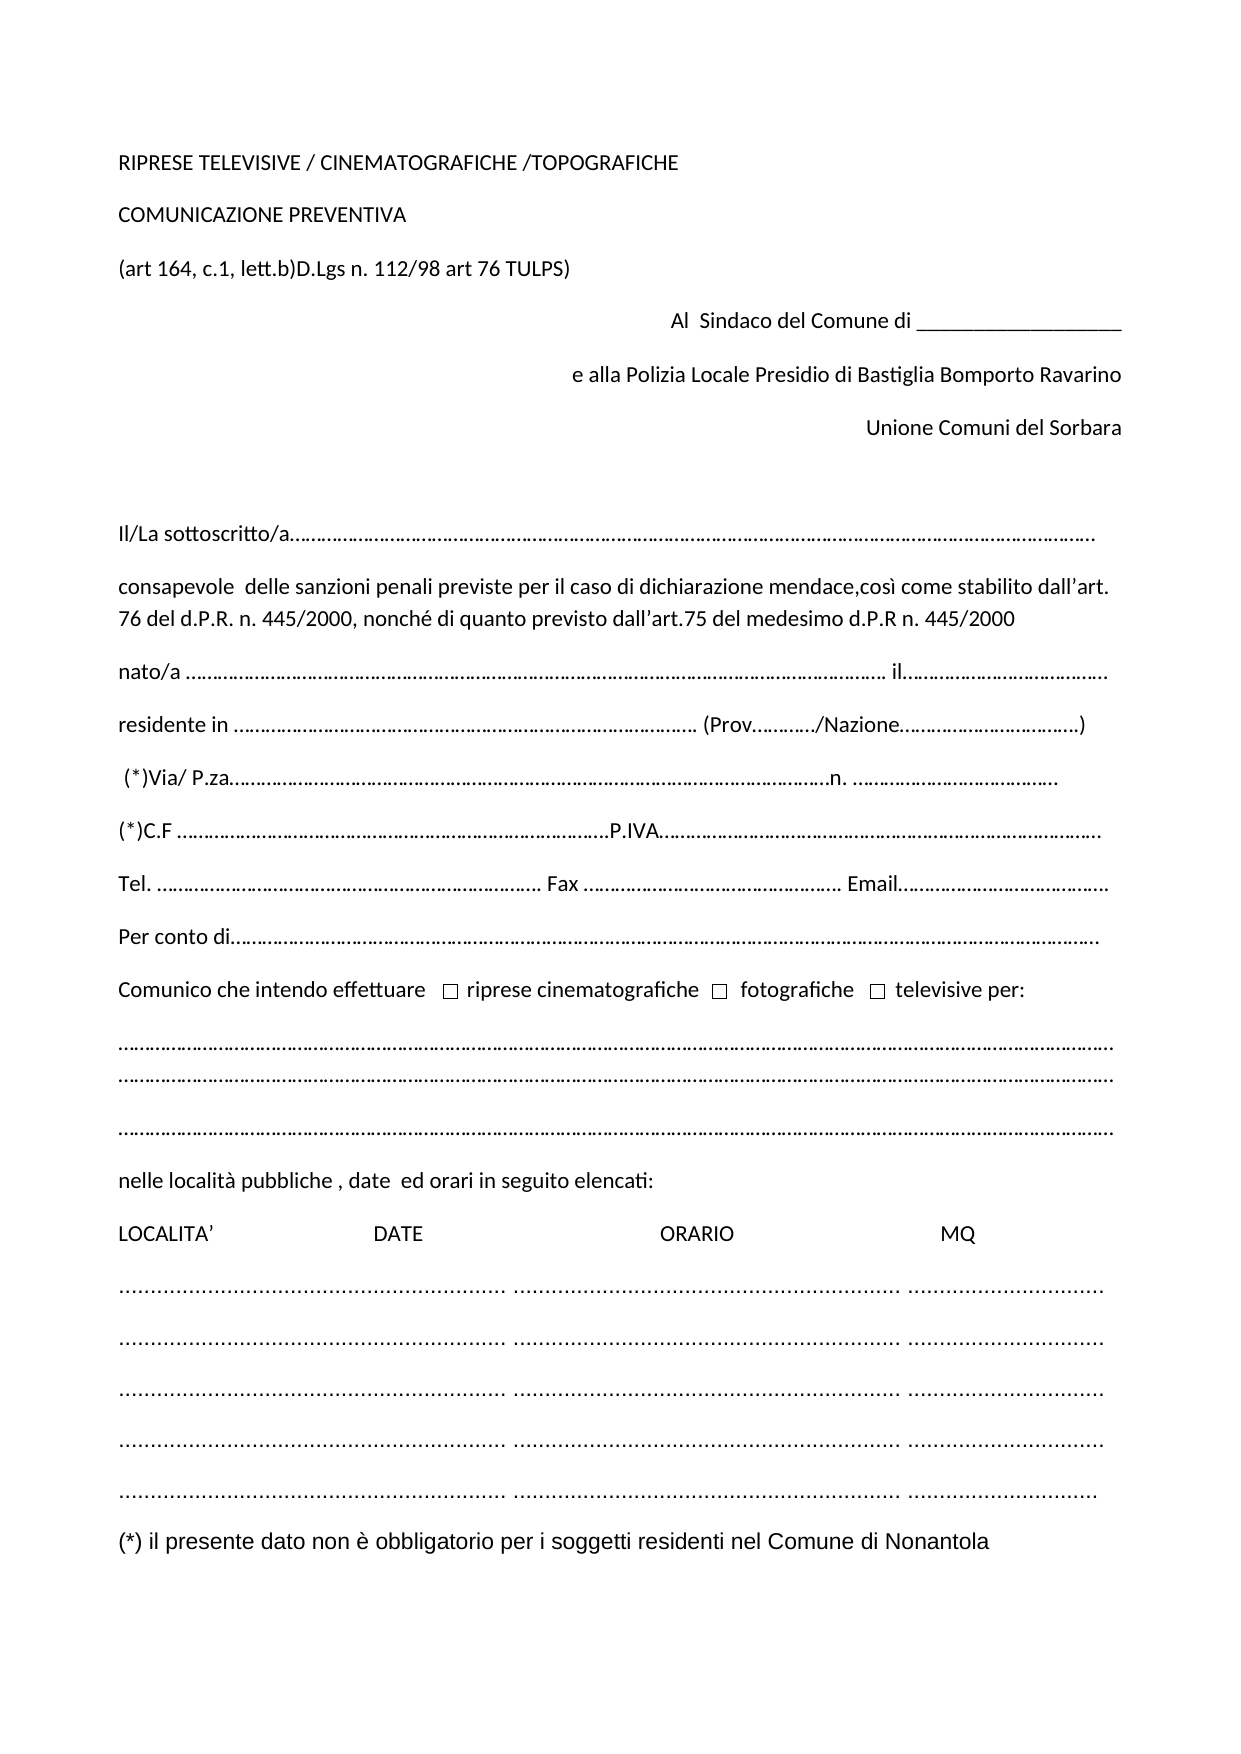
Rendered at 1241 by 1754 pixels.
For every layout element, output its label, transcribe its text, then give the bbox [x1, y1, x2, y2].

text Il/La sottoscritto/a……………………………………………………………………………………………………………………………………… [118, 519, 1122, 547]
text ……………………………………………………………………………………………………………………………………………………………………………………………………………………………………………………………………………………………………………………………………………… [118, 1028, 1122, 1088]
text ............................................................. ............................................................. .............................. [118, 1477, 1122, 1503]
text LOCALITA’ DATE ORARIO MQ [118, 1219, 1122, 1247]
text ............................................................. ............................................................. ............................... [118, 1374, 1122, 1401]
text residente in ……………………………………………………………………………. (Prov…………/Nazione…………………………….) [118, 710, 1122, 738]
text Unione Comuni del Sorbara [118, 413, 1122, 441]
text e alla Polizia Locale Presidio di Bastiglia Bomporto Ravarino [118, 360, 1122, 388]
text consapevole delle sanzioni penali previste per il caso di dichiarazione mendace,così come stabilito dall’art. 76 del d.P.R. n. 445/2000, nonché di quanto previsto dall’art.75 del medesimo d.P.R n. 445/2000 [118, 572, 1122, 632]
text RIPRESE TELEVISIVE / CINEMATOGRAFICHE /TOPOGRAFICHE [118, 148, 1122, 176]
text ............................................................. ............................................................. ............................... [118, 1323, 1122, 1350]
text ............................................................. ............................................................. ............................... [118, 1272, 1122, 1299]
text ……………………………………………………………………………………………………………………………………………………………………… [118, 1113, 1122, 1141]
text (*)Via/ P.za……………………………………………………………………………………………………n. ………………………………… [118, 763, 1122, 791]
text Comunico che intendo effettuare riprese cinematografiche fotografiche televisive per: [118, 975, 1122, 1003]
text ............................................................. ............................................................. ............................... [118, 1426, 1122, 1452]
text (art 164, c.1, lett.b)D.Lgs n. 112/98 art 76 TULPS) [118, 254, 1122, 282]
text Per conto di………………………………………………………………………………………………………………………………………………… [118, 922, 1122, 950]
text nato/a ……………………………………………………………………………………………………………………. il………………………………… [118, 657, 1122, 685]
text (*) il presente dato non è obbligatorio per i soggetti residenti nel Comune di Nonantola [118, 1528, 1122, 1554]
text (*)C.F ……………………………………………………………………….P.IVA………………………………………………………………………… [118, 816, 1122, 844]
text Al Sindaco del Comune di __________________ [118, 307, 1122, 335]
text COMUNICAZIONE PREVENTIVA [118, 201, 1122, 229]
text nelle località pubbliche , date ed orari in seguito elencati: [118, 1166, 1122, 1194]
text Tel. ………………………………………………………………. Fax …………………………………………. Email…………………………………. [118, 869, 1122, 897]
